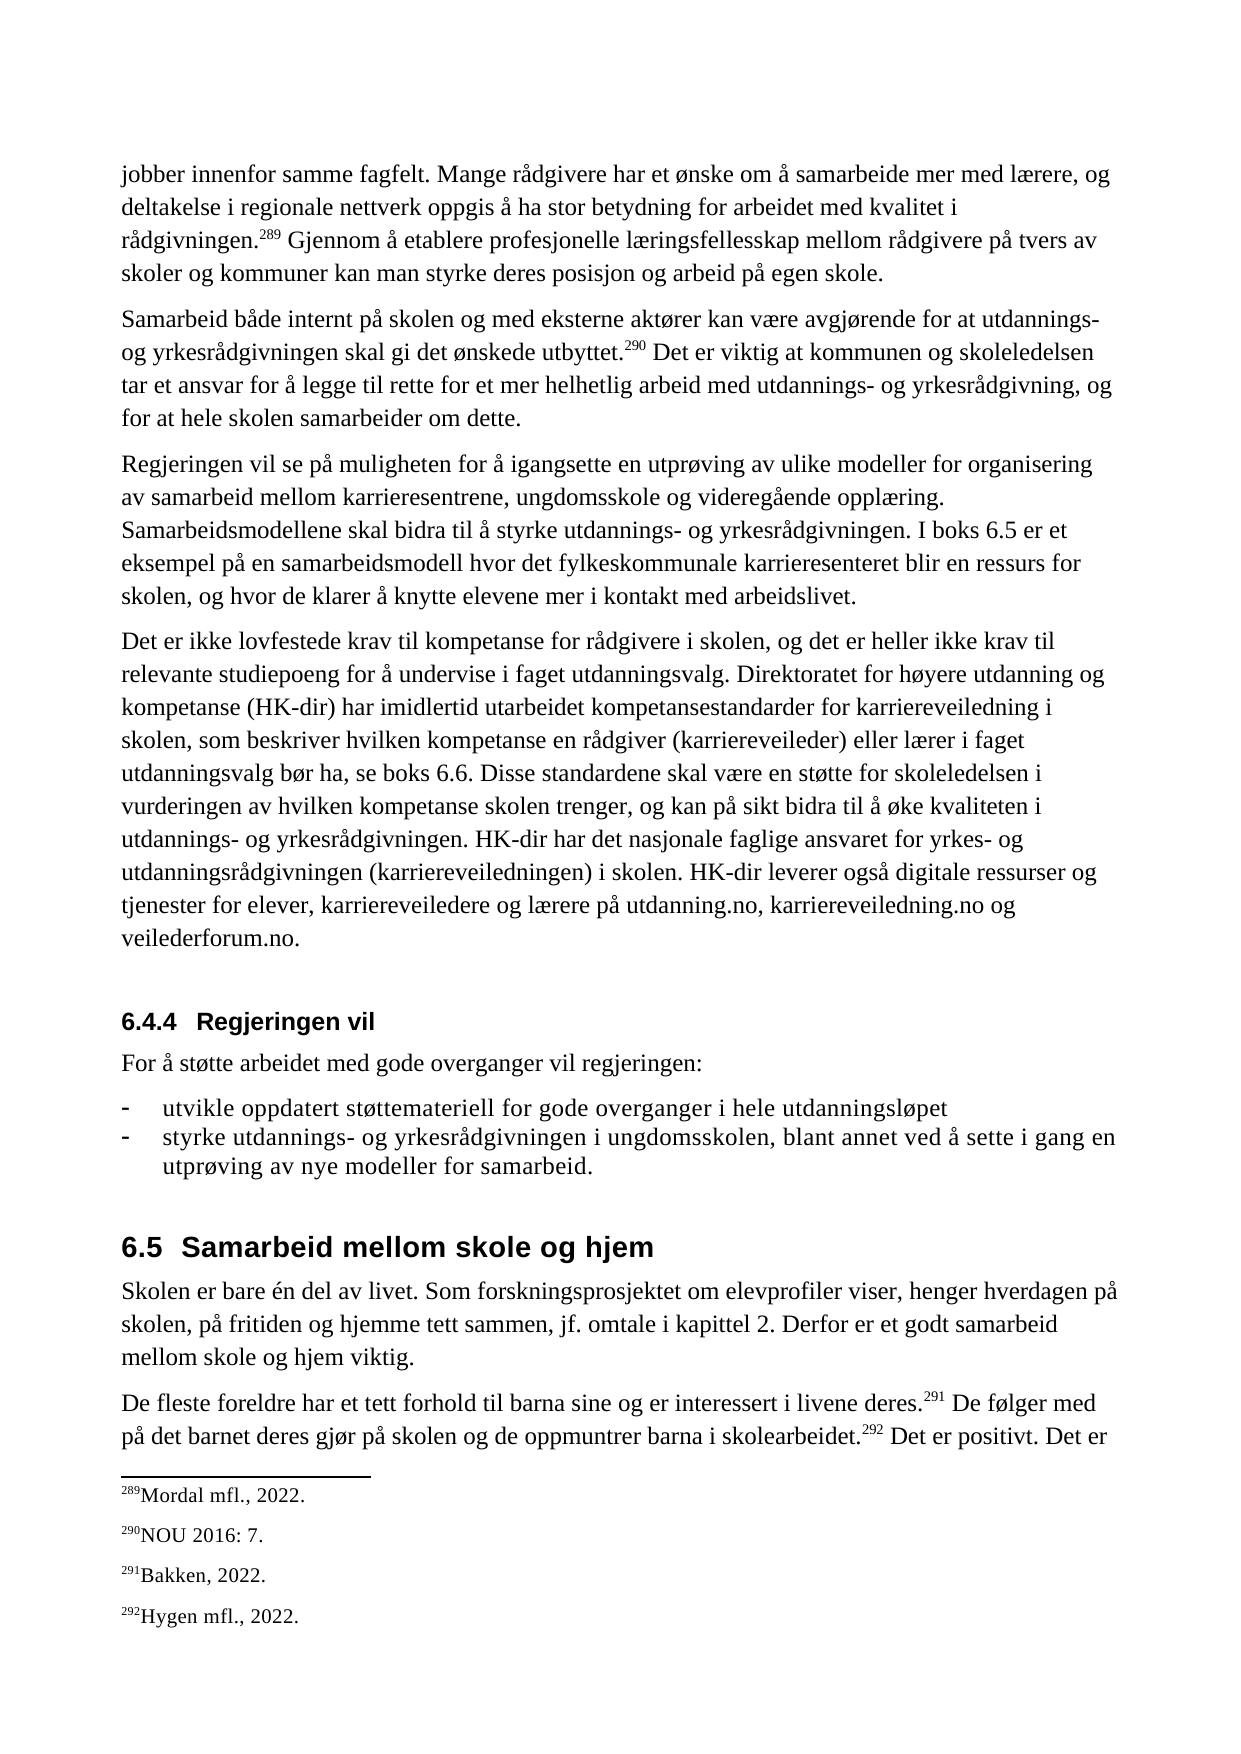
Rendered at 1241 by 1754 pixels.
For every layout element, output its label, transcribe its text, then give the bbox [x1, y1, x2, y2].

subtitle Regjeringen vil [121, 1006, 1119, 1035]
list utvikle oppdatert støttemateriell for gode overganger i hele utdanningsløpet [121, 1093, 1119, 1122]
text For å støtte arbeidet med gode overganger vil regjeringen: [121, 1048, 1119, 1077]
text Regjeringen vil se på muligheten for å igangsette en utprøving av ulike modeller for organisering av samarbeid mellom karrieresentrene, ungdomsskole og videregående opplæring. Samarbeidsmodellene skal bidra til å styrke utdannings- og yrkesrådgivningen. I boks 6.5 er et eksempel på en samarbeidsmodell hvor det fylkeskommunale karrieresenteret blir en ressurs for skolen, og hvor de klarer å knytte elevene mer i kontakt med arbeidslivet. [121, 449, 1119, 609]
text Det er ikke lovfestede krav til kompetanse for rådgivere i skolen, og det er heller ikke krav til relevante studiepoeng for å undervise i faget utdanningsvalg. Direktoratet for høyere utdanning og kompetanse (HK-dir) har imidlertid utarbeidet kompetansestandarder for karriereveiledning i skolen, som beskriver hvilken kompetanse en rådgiver (karriereveileder) eller lærer i faget utdanningsvalg bør ha, se boks 6.6. Disse standardene skal være en støtte for skoleledelsen i vurderingen av hvilken kompetanse skolen trenger, og kan på sikt bidra til å øke kvaliteten i utdannings- og yrkesrådgivningen. HK-dir har det nasjonale faglige ansvaret for yrkes- og utdanningsrådgivningen (karriereveiledningen) i skolen. HK-dir leverer også digitale ressurser og tjenester for elever, karriereveiledere og lærere på utdanning.no, karriereveiledning.no og veilederforum.no. [121, 626, 1119, 952]
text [121, 159, 1119, 287]
subtitle Samarbeid mellom skole og hjem [121, 1229, 1119, 1263]
text Skolen er bare én del av livet. Som forskningsprosjektet om elevprofiler viser, henger hverdagen på skolen, på fritiden og hjemme tett sammen, jf. omtale i kapittel 2. Derfor er et godt samarbeid mellom skole og hjem viktig. [121, 1276, 1119, 1371]
list styrke utdannings- og yrkesrådgivningen i ungdomsskolen, blant annet ved å sette i gang en utprøving av nye modeller for samarbeid. [121, 1122, 1119, 1179]
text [121, 1388, 1119, 1450]
text Samarbeid både internt på skolen og med eksterne aktører kan være avgjørende for at utdannings- og yrkesrådgivningen skal gi det ønskede utbyttet. Det er viktig at kommunen og skoleledelsen tar et ansvar for å legge til rette for et mer helhetlig arbeid med utdannings- og yrkesrådgivning, og for at hele skolen samarbeider om dette. [121, 304, 1119, 432]
